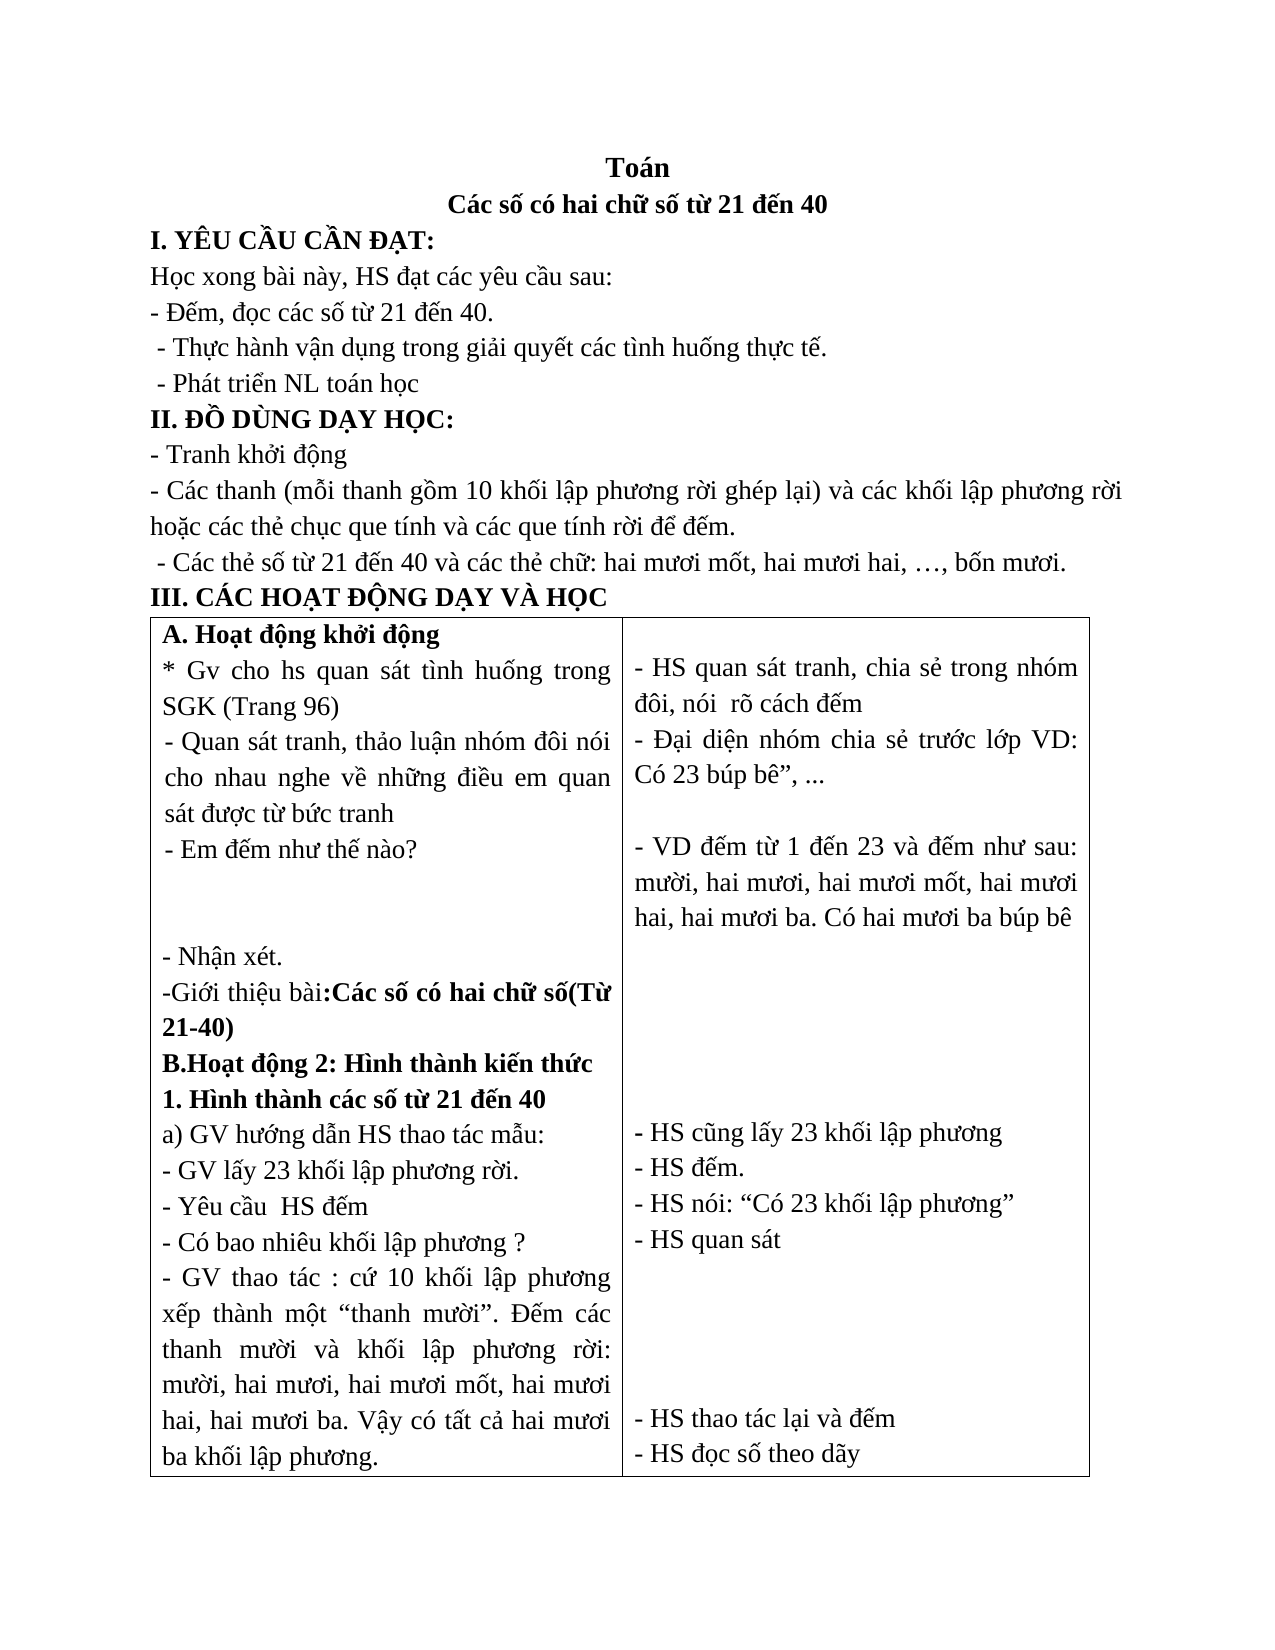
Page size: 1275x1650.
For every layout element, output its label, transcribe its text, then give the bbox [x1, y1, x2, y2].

text Học xong bài này, HS đạt các yêu cầu sau: [150, 260, 1125, 291]
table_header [151, 618, 622, 1476]
text - Thực hành vận dụng trong giải quyết các tình huống thực tế. [150, 331, 1125, 363]
text Toán [150, 150, 1125, 183]
text III. CÁC HOẠT ĐỘNG DẠY VÀ HỌC [150, 582, 1125, 613]
text - Các thanh (mỗi thanh gồm 10 khối lập phương rời ghép lại) và các khối lập phương rời hoặc các thẻ chục que tính và các que tính rời để đếm. [150, 474, 1125, 541]
text - Tranh khởi động [150, 439, 1125, 470]
text - Các thẻ số từ 21 đến 40 và các thẻ chữ: hai mươi mốt, hai mươi hai, …, bốn mươi. [150, 546, 1125, 577]
text - Phát triển NL toán học [150, 367, 1125, 398]
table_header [623, 618, 1089, 1476]
text Các số có hai chữ số từ 21 đến 40 [150, 188, 1125, 220]
text I. YÊU CẦU CẦN ĐẠT: [150, 224, 1125, 255]
text II. ĐỒ DÙNG DẠY HỌC: [150, 403, 1125, 434]
text - Đếm, đọc các số từ 21 đến 40. [150, 296, 1125, 327]
